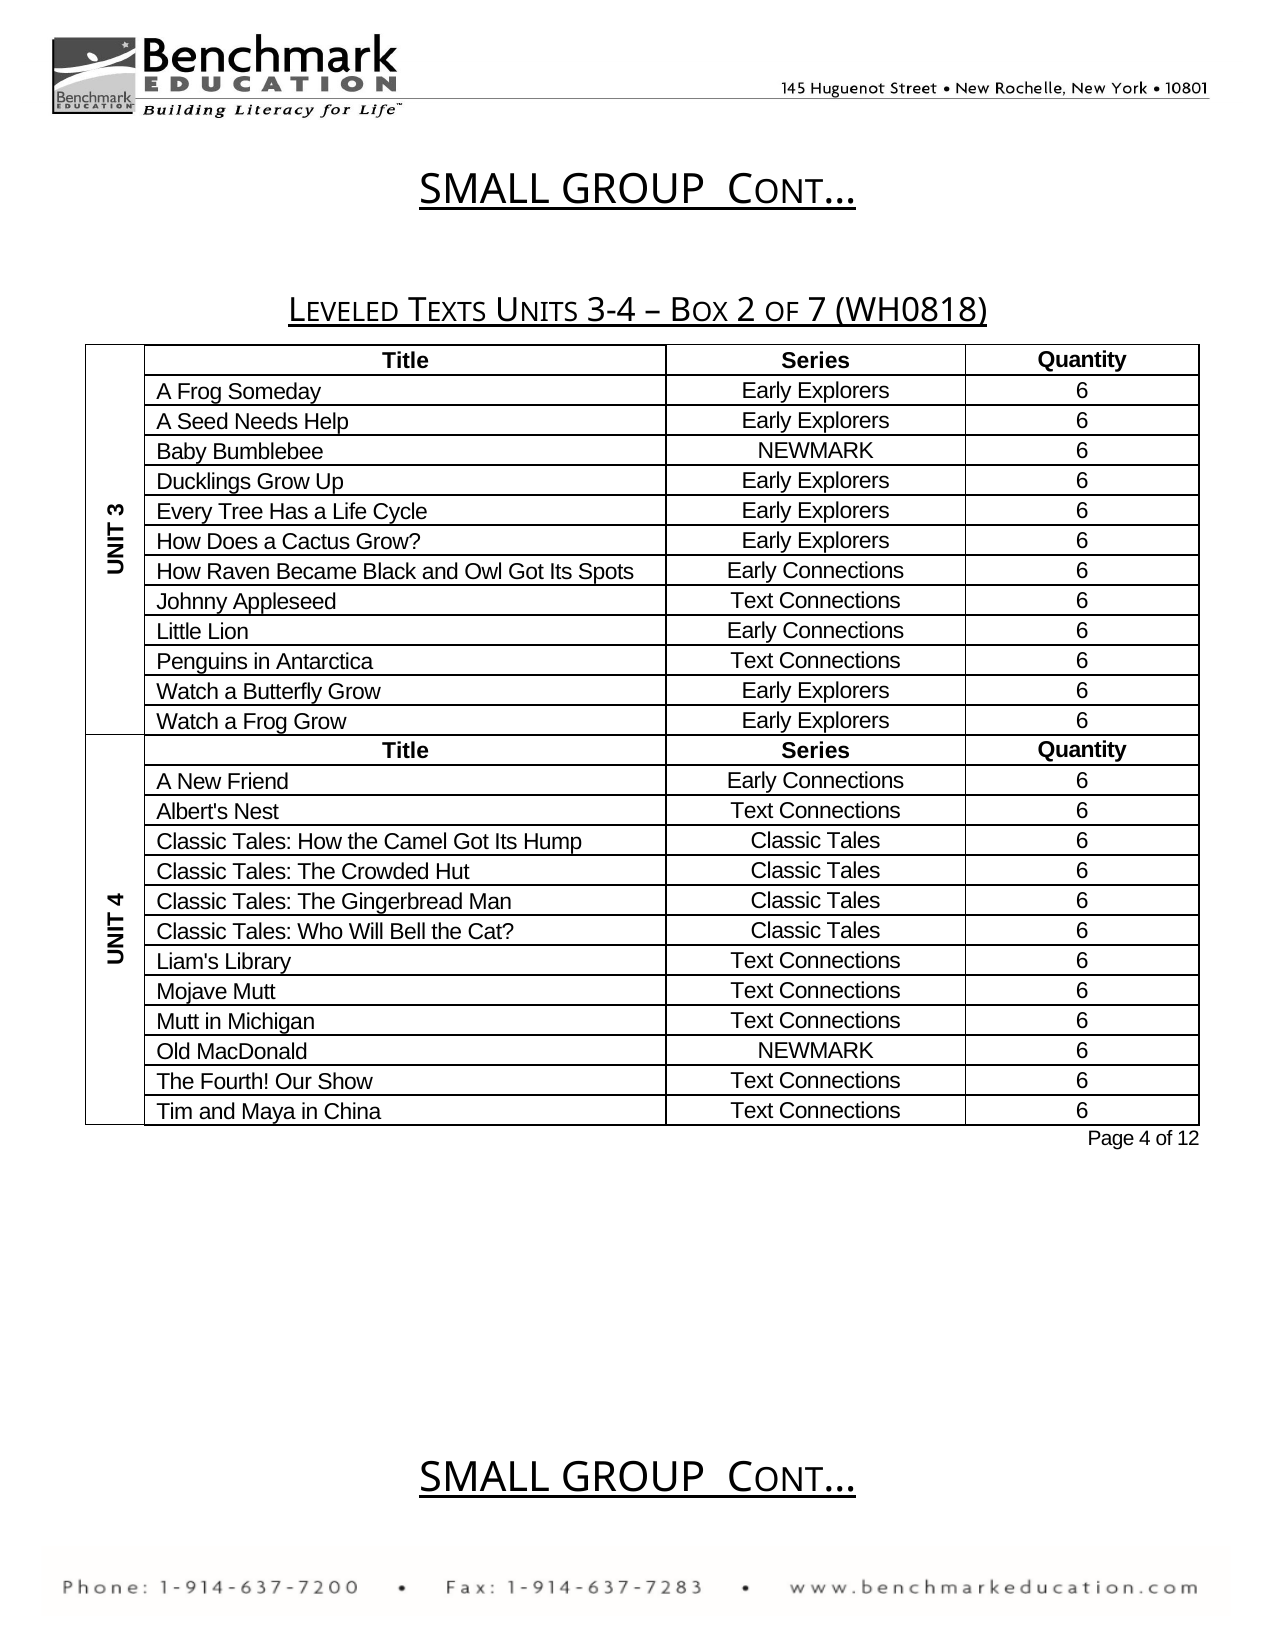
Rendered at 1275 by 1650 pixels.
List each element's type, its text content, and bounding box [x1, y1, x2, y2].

table_cell Text Connections [667, 1096, 965, 1124]
table_cell 6 [966, 1096, 1198, 1124]
table_cell A New Friend [145, 766, 665, 794]
table_cell Quantity [966, 736, 1198, 764]
table_cell 6 [966, 466, 1198, 494]
table_cell Early Explorers [667, 466, 965, 494]
table_cell NEWMARK [667, 436, 965, 464]
table_cell 6 [966, 1006, 1198, 1034]
table_cell How Does a Cactus Grow? [145, 526, 665, 554]
table_cell Text Connections [667, 976, 965, 1004]
table_cell Albert's Nest [145, 796, 665, 824]
table_cell Watch a Frog Grow [145, 706, 665, 734]
table_cell 6 [966, 976, 1198, 1004]
table_cell Early Explorers [667, 406, 965, 434]
table_header UNIT 3 [86, 345, 144, 734]
table_cell Early Explorers [667, 376, 965, 404]
table_cell 6 [966, 436, 1198, 464]
table_cell 6 [966, 796, 1198, 824]
table_cell Text Connections [667, 796, 965, 824]
table_cell Classic Tales [667, 886, 965, 914]
table_cell Ducklings Grow Up [145, 466, 665, 494]
table_cell 6 [966, 556, 1198, 584]
table_cell Every Tree Has a Life Cycle [145, 496, 665, 524]
table_cell Early Connections [667, 616, 965, 644]
table_cell Mojave Mutt [145, 976, 665, 1004]
text Leveled Texts Units 3-4 – Box 2 of 7 (WH0818) [75, 286, 1200, 331]
table_cell Early Explorers [667, 706, 965, 734]
table_cell Classic Tales: The Crowded Hut [145, 856, 665, 884]
table_cell Watch a Butterfly Grow [145, 676, 665, 704]
table_cell Series [667, 736, 965, 764]
table_cell Text Connections [667, 586, 965, 614]
table_cell 6 [966, 616, 1198, 644]
table_cell Early Explorers [667, 526, 965, 554]
table_cell 6 [966, 676, 1198, 704]
table_header Title [145, 346, 665, 374]
table_cell 6 [966, 886, 1198, 914]
table_cell Baby Bumblebee [145, 436, 665, 464]
table_cell Johnny Appleseed [145, 586, 665, 614]
table_cell Early Connections [667, 766, 965, 794]
table_cell 6 [966, 826, 1198, 854]
table_cell A Frog Someday [145, 376, 665, 404]
table_cell Classic Tales [667, 826, 965, 854]
table_cell Text Connections [667, 1066, 965, 1094]
table_cell Text Connections [667, 646, 965, 674]
table_cell 6 [966, 916, 1198, 944]
table_cell Text Connections [667, 1006, 965, 1034]
table_cell 6 [966, 1036, 1198, 1064]
table_cell 6 [966, 376, 1198, 404]
table_cell How Raven Became Black and Owl Got Its Spots [145, 556, 665, 584]
table_cell A Seed Needs Help [145, 406, 665, 434]
table_cell 6 [966, 946, 1198, 974]
table_cell Classic Tales: Who Will Bell the Cat? [145, 916, 665, 944]
table_cell Little Lion [145, 616, 665, 644]
table_cell 6 [966, 406, 1198, 434]
table_cell Title [145, 736, 665, 764]
table_cell NEWMARK [667, 1036, 965, 1064]
table_cell The Fourth! Our Show [145, 1066, 665, 1094]
table_header Quantity [966, 345, 1198, 374]
text Page 4 of 12 [75, 1126, 1200, 1149]
picture [21, 21, 1243, 140]
table_cell Penguins in Antarctica [145, 646, 665, 674]
table_cell Early Explorers [667, 676, 965, 704]
table_cell Tim and Maya in China [145, 1096, 665, 1124]
table_cell 6 [966, 586, 1198, 614]
table_cell Early Connections [667, 556, 965, 584]
table_cell 6 [966, 526, 1198, 554]
table_cell Liam's Library [145, 946, 665, 974]
table_cell 6 [966, 706, 1198, 734]
table_cell 6 [966, 496, 1198, 524]
table_cell Classic Tales [667, 916, 965, 944]
picture [40, 1546, 1230, 1615]
text SMALL GROUP Cont… [75, 140, 1200, 216]
table_cell Mutt in Michigan [145, 1006, 665, 1034]
table_cell Early Explorers [667, 496, 965, 524]
table_cell 6 [966, 766, 1198, 794]
table_cell UNIT 4 [86, 735, 144, 1124]
text SMALL GROUP Cont… [75, 1447, 1200, 1504]
table_cell Text Connections [667, 946, 965, 974]
table_header Series [667, 345, 965, 374]
table_cell 6 [966, 856, 1198, 884]
table_cell 6 [966, 646, 1198, 674]
table_cell Classic Tales [667, 856, 965, 884]
table_cell Classic Tales: How the Camel Got Its Hump [145, 826, 665, 854]
table_cell Classic Tales: The Gingerbread Man [145, 886, 665, 914]
table_cell Old MacDonald [145, 1036, 665, 1064]
table_cell 6 [966, 1066, 1198, 1094]
